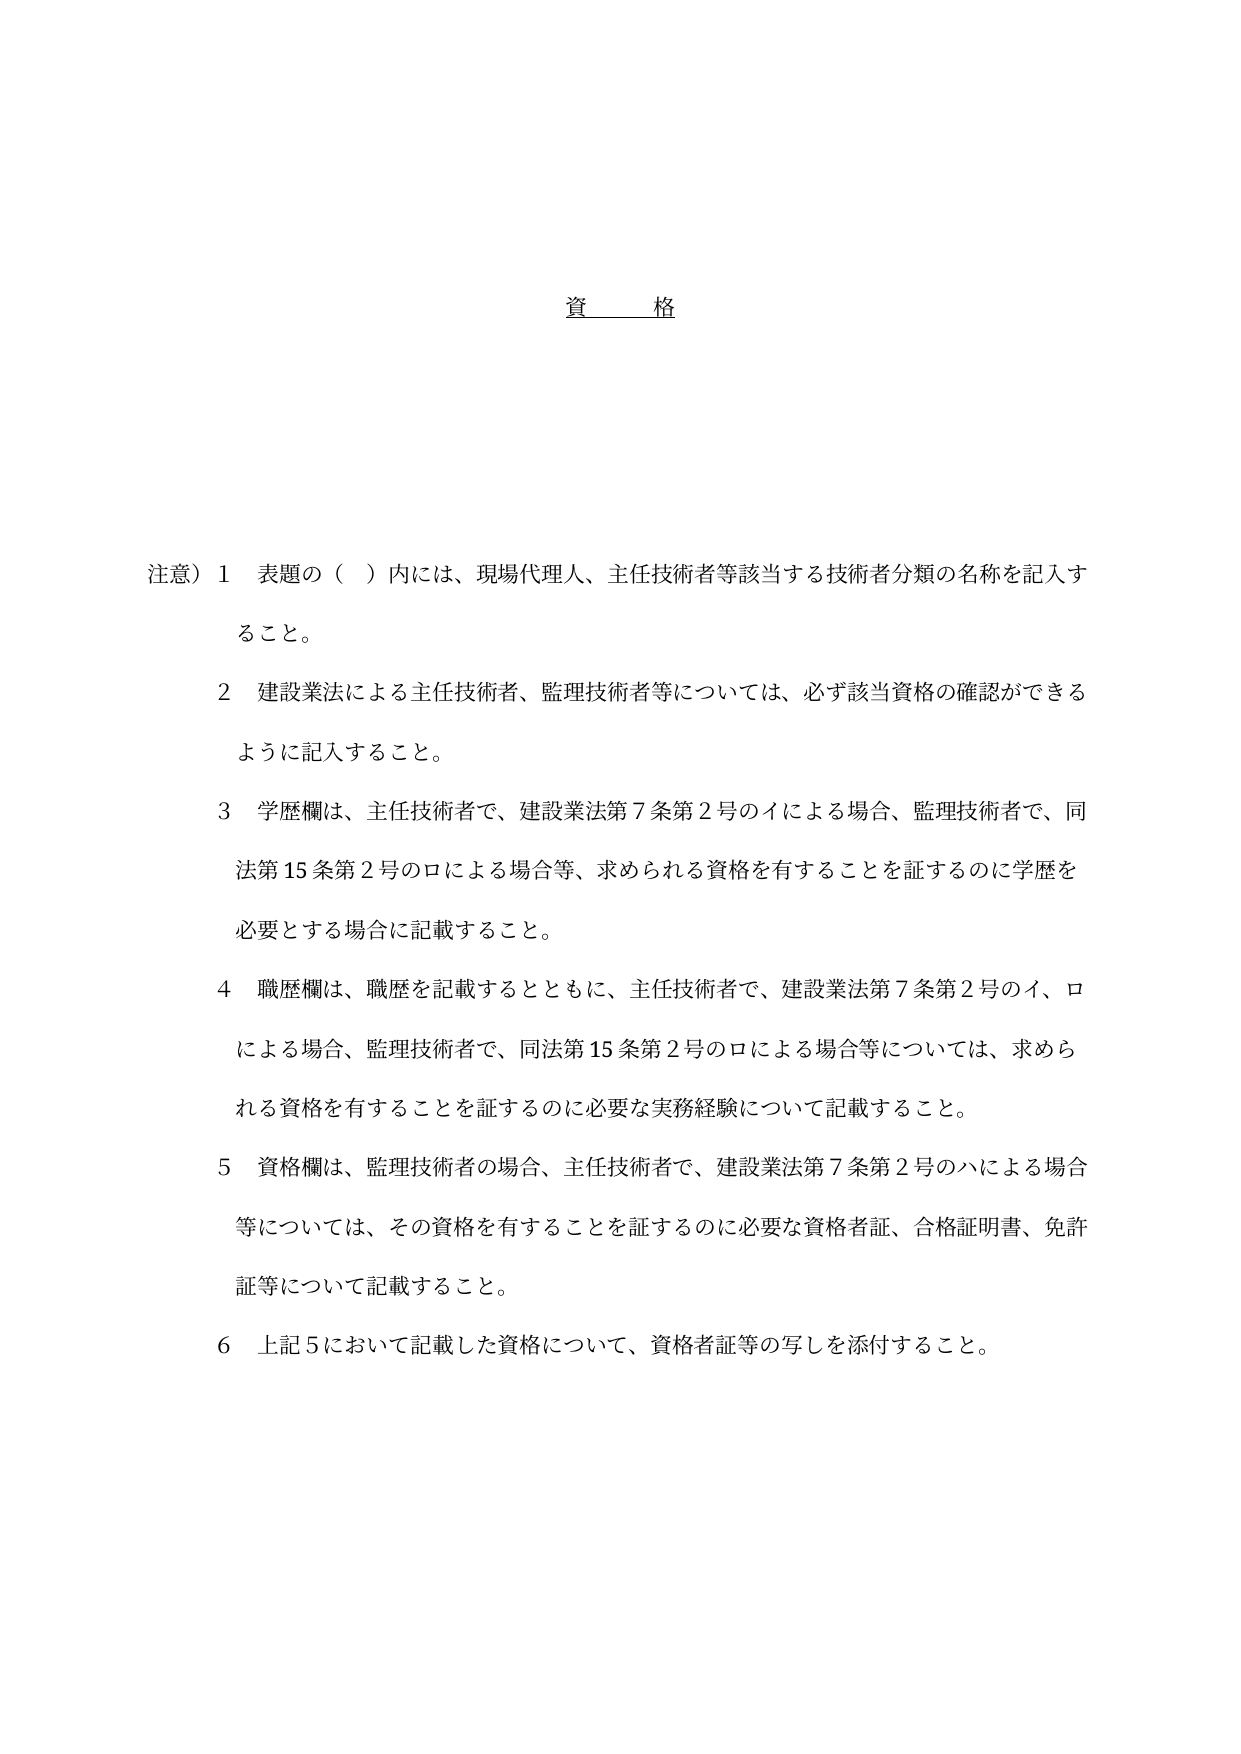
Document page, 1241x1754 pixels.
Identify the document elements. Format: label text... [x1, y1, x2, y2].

text ６ 上記５において記載した資格について、資格者証等の写しを添付すること。 [148, 1315, 1092, 1374]
text 注意）１ 表題の（ ）内には、現場代理人、主任技術者等該当する技術者分類の名称を記入すること。 [148, 543, 1092, 662]
text 資 格 [148, 276, 1092, 335]
text ３ 学歴欄は、主任技術者で、建設業法第７条第２号のイによる場合、監理技術者で、同法第15条第２号のロによる場合等、求められる資格を有することを証するのに学歴を必要とする場合に記載すること。 [148, 780, 1092, 958]
text ４ 職歴欄は、職歴を記載するとともに、主任技術者で、建設業法第７条第２号のイ、ロによる場合、監理技術者で、同法第15条第２号のロによる場合等については、求められる資格を有することを証するのに必要な実務経験について記載すること。 [148, 958, 1092, 1137]
text ２ 建設業法による主任技術者、監理技術者等については、必ず該当資格の確認ができるように記入すること。 [148, 662, 1092, 780]
text ５ 資格欄は、監理技術者の場合、主任技術者で、建設業法第７条第２号のハによる場合等については、その資格を有することを証するのに必要な資格者証、合格証明書、免許証等について記載すること。 [148, 1137, 1092, 1315]
